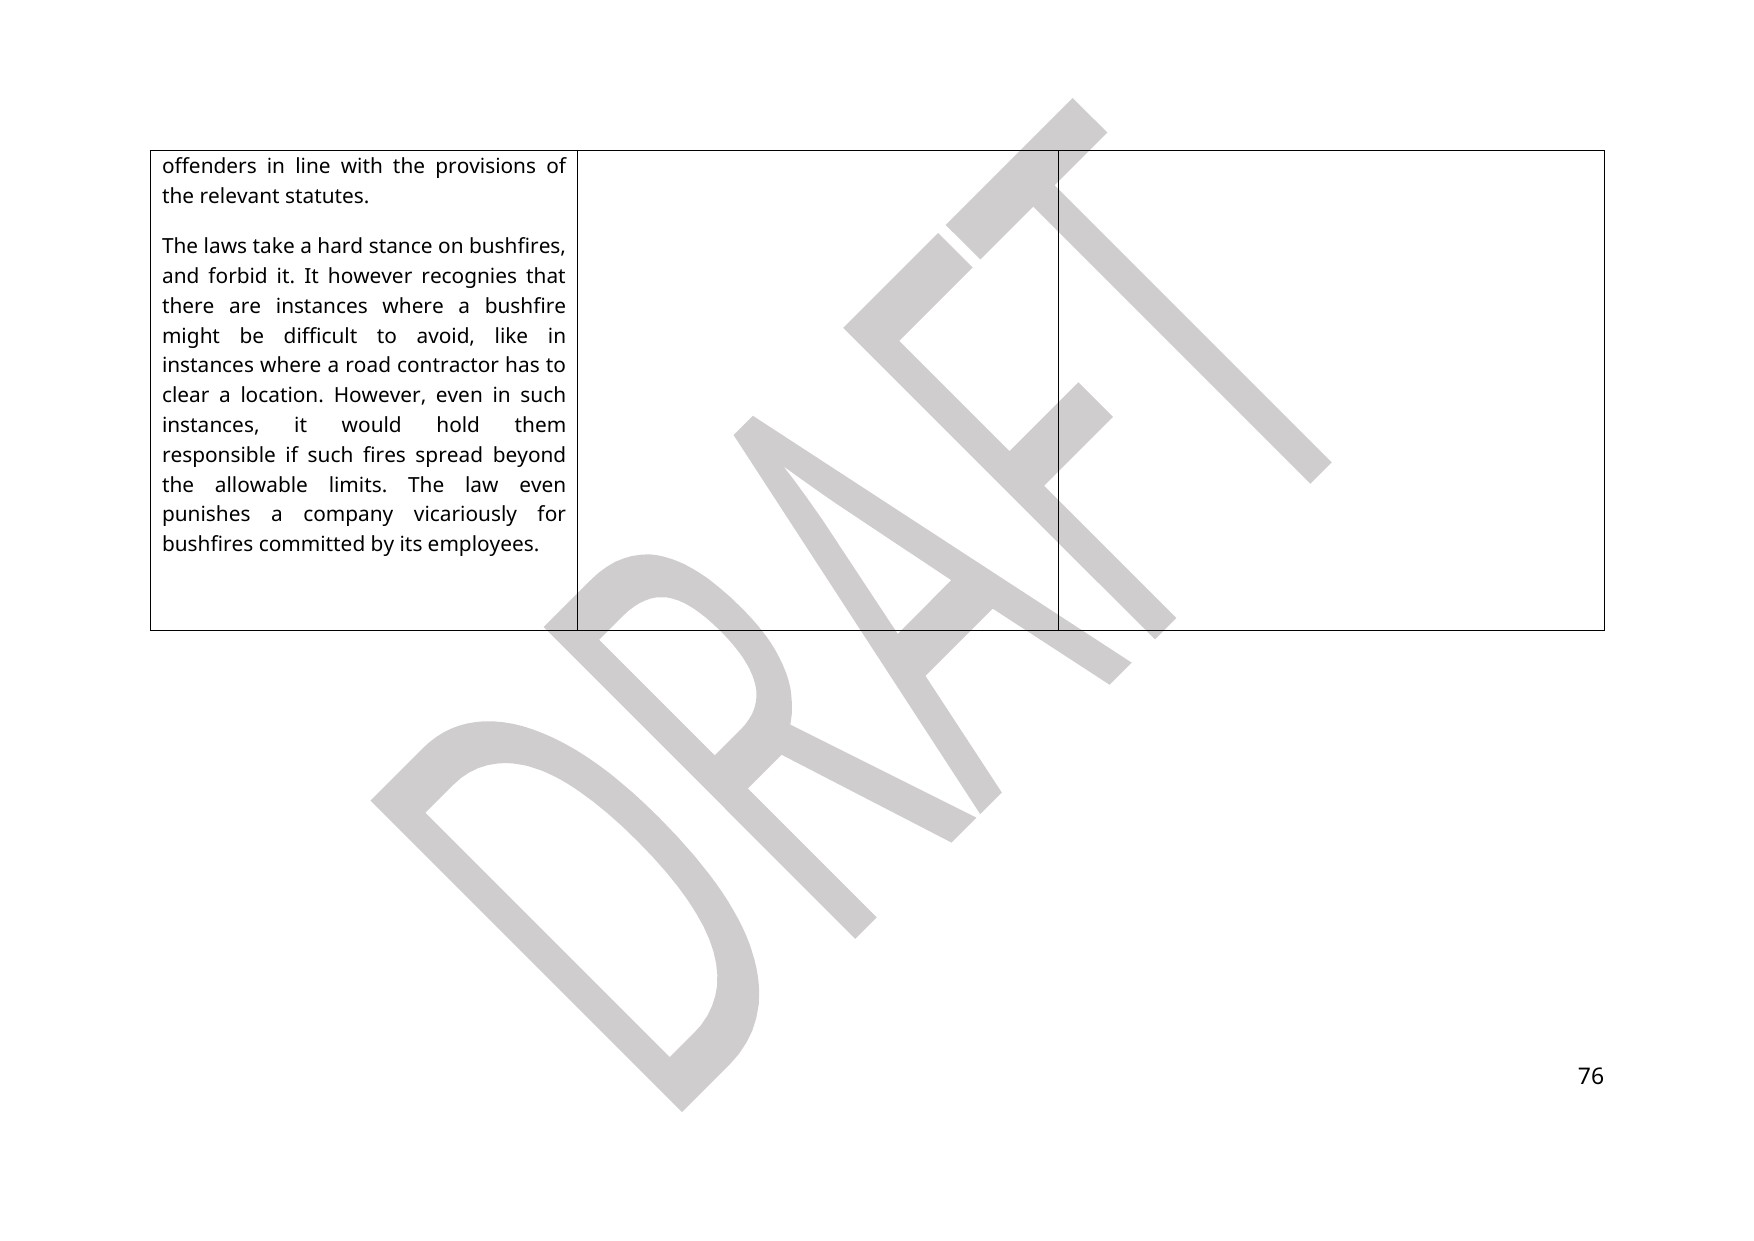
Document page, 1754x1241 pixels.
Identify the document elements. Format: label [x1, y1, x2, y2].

table_cell [578, 151, 1058, 630]
table_cell [1059, 151, 1604, 630]
table_cell [151, 151, 577, 630]
